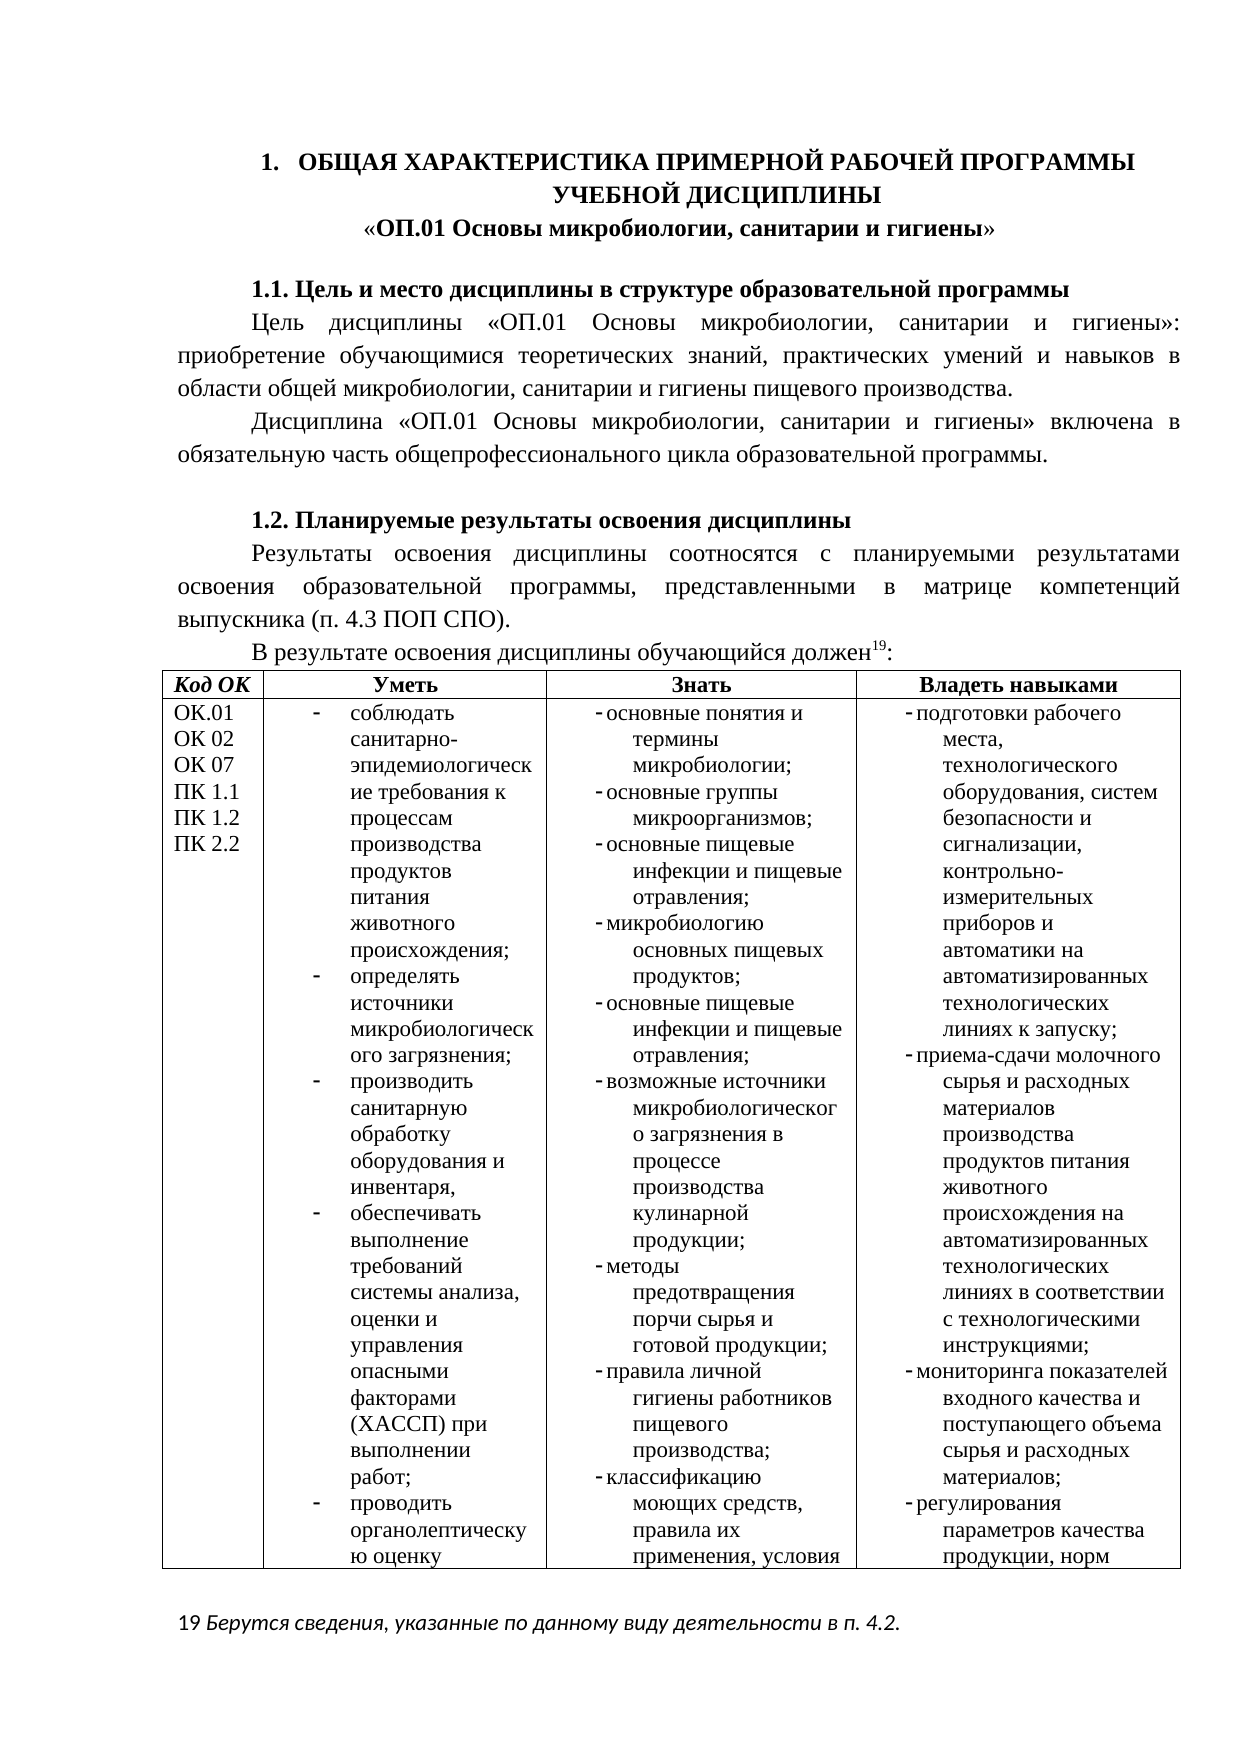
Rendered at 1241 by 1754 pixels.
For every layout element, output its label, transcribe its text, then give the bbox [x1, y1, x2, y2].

text 1.2. Планируемые результаты освоения дисциплины [177, 505, 1181, 534]
list Общая характеристика ПРИМЕРНОЙ РАБОЧЕЙ ПРОГРАММЫ УЧЕБНОЙ ДИСЦИПЛИНЫ [215, 147, 1181, 209]
text Цель дисциплины «ОП.01 Основы микробиологии, санитарии и гигиены»: приобретение обучающимися теоретических знаний, практических умений и навыков в области общей микробиологии, санитарии и гигиены пищевого производства. [177, 307, 1181, 402]
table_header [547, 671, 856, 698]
text 1.1. Цель и место дисциплины в структуре образовательной программы [177, 274, 1181, 303]
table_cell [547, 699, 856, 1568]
text «ОП.01 Основы микробиологии, санитарии и гигиены» [177, 213, 1181, 242]
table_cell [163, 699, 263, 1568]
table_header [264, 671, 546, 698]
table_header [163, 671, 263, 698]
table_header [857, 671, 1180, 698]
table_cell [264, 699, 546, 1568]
text Дисциплина «ОП.01 Основы микробиологии, санитарии и гигиены» включена в обязательную часть общепрофессионального цикла образовательной программы. [177, 406, 1181, 468]
text В результате освоения дисциплины обучающийся должен: [177, 637, 1181, 666]
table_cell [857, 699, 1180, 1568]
text Результаты освоения дисциплины соотносятся с планируемыми результатами освоения образовательной программы, представленными в матрице компетенций выпускника (п. 4.3 ПОП СПО). [177, 538, 1181, 633]
